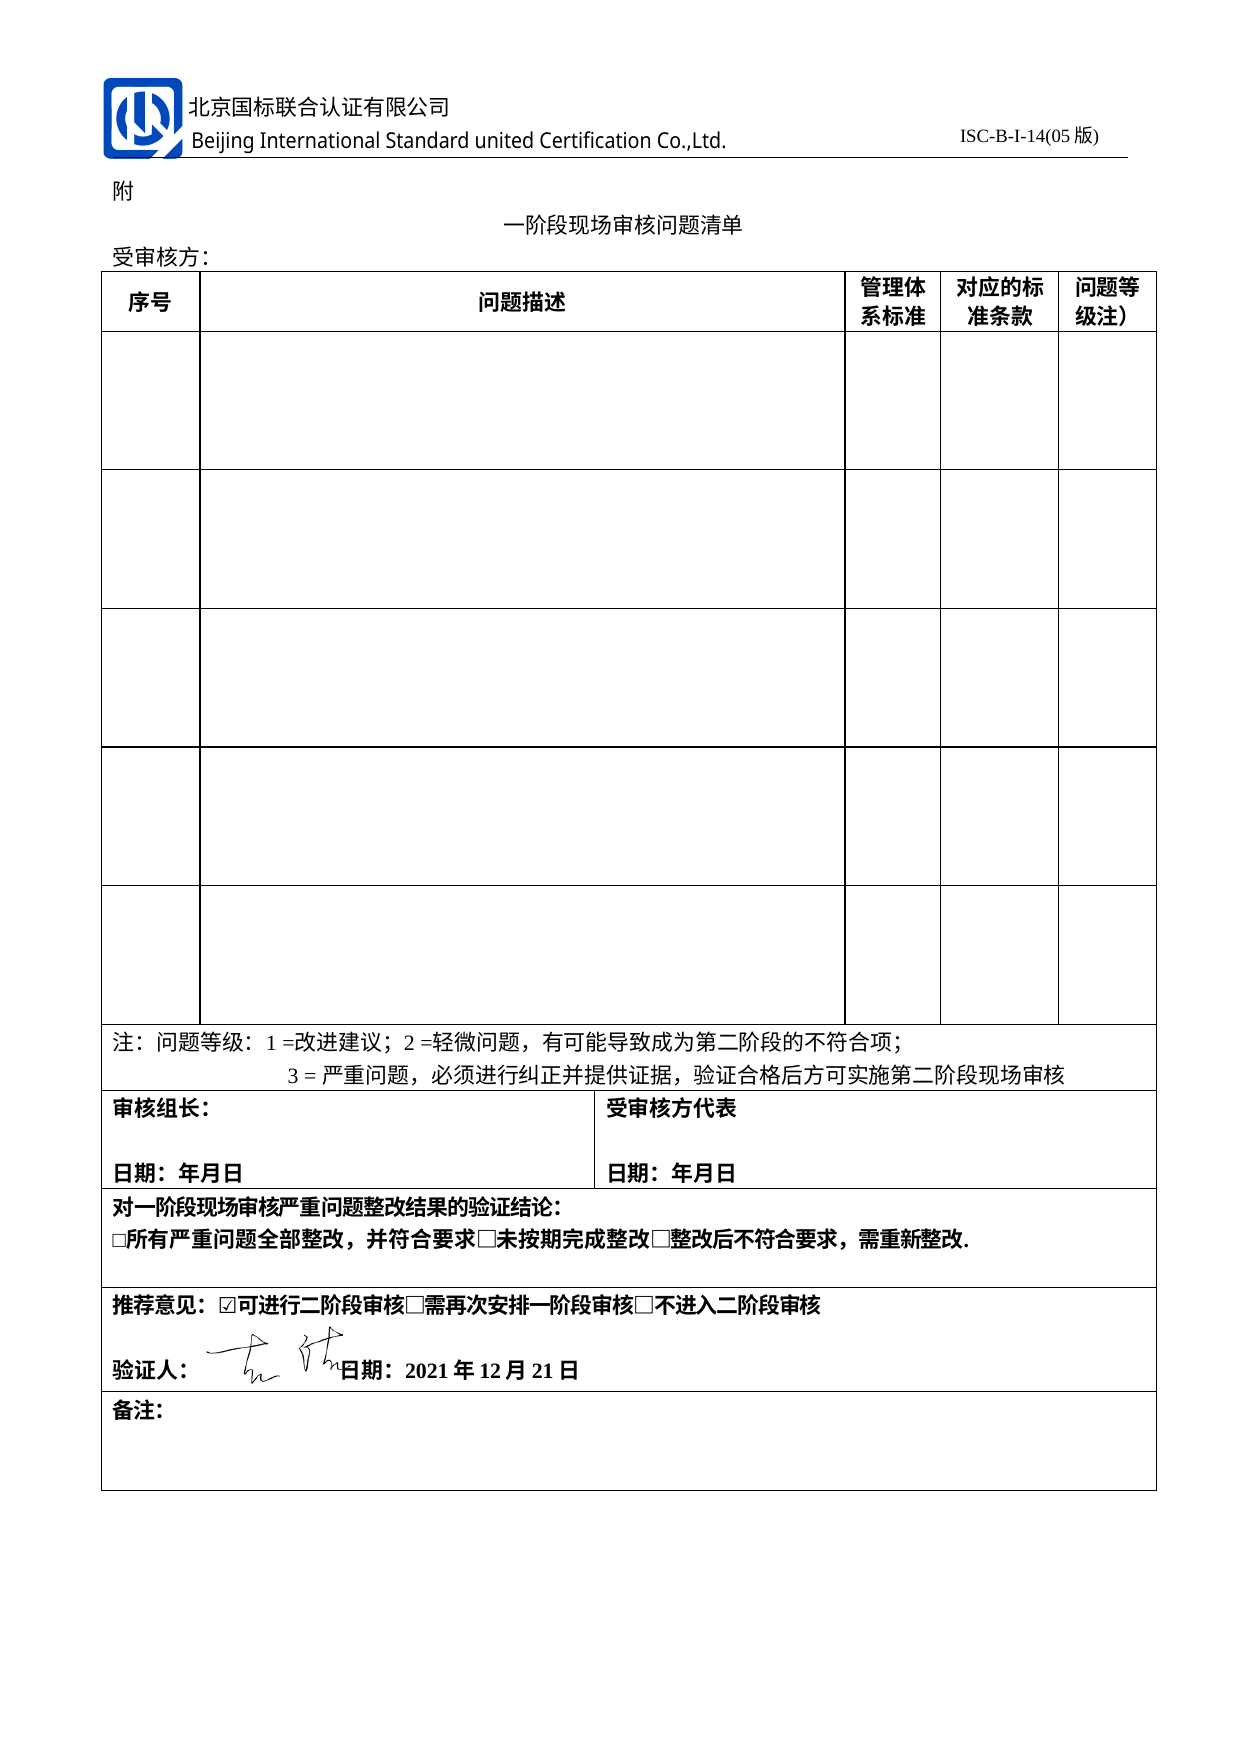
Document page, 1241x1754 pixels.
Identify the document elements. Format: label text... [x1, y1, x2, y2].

table_cell [1059, 332, 1156, 469]
table_cell [941, 748, 1058, 885]
table_cell [941, 470, 1058, 608]
table_cell 注：问题等级：1 =改进建议；2 =轻微问题，有可能导致成为第二阶段的不符合项； 3 = 严重问题，必须进行纠正并提供证据，验证合格后方可实施第二阶段现场审核 [102, 1025, 1156, 1090]
table_cell 对一阶段现场审核严重问题整改结果的验证结论： □所有严重问题全部整改，并符合要求□未按期完成整改□整改后不符合要求，需重新整改. [102, 1189, 1156, 1287]
table_cell [846, 609, 940, 746]
table_cell [102, 470, 199, 608]
table_cell [846, 886, 940, 1024]
table_cell 备注： [102, 1392, 1156, 1490]
text 受审核方： [112, 239, 1065, 271]
picture [199, 1315, 358, 1392]
table_header 问题等级注） [1059, 272, 1156, 331]
table_cell [201, 470, 844, 608]
table_cell [102, 886, 199, 1024]
table_header 问题描述 [201, 272, 844, 331]
table_header 对应的标准条款 [941, 272, 1058, 331]
table_cell [201, 886, 844, 1024]
table_header 序号 [102, 272, 199, 331]
table_cell [201, 609, 844, 746]
table_cell 审核组长： 日期：年月日 [102, 1091, 594, 1188]
picture [103, 78, 183, 159]
table_cell 推荐意见：☑可进行二阶段审核□需再次安排一阶段审核□不进入二阶段审核 验证人： 日期：2021年12月21日 [102, 1288, 1156, 1391]
table_cell [102, 748, 199, 885]
table_cell [846, 470, 940, 608]
table_cell 受审核方代表 日期：年月日 [595, 1091, 1156, 1188]
text 附 [112, 166, 1128, 208]
table_cell [102, 609, 199, 746]
table_cell [1059, 748, 1156, 885]
table_cell [1059, 609, 1156, 746]
table_cell [941, 609, 1058, 746]
table_cell [1059, 470, 1156, 608]
text 一阶段现场审核问题清单 [112, 208, 1065, 239]
table_cell [941, 886, 1058, 1024]
table_cell [201, 332, 844, 469]
table_header 管理体系标准 [846, 272, 940, 331]
table_cell [102, 332, 199, 469]
table_cell [201, 748, 844, 885]
table_cell [846, 332, 940, 469]
table_cell [846, 748, 940, 885]
table_cell [1059, 886, 1156, 1024]
table_cell [941, 332, 1058, 469]
